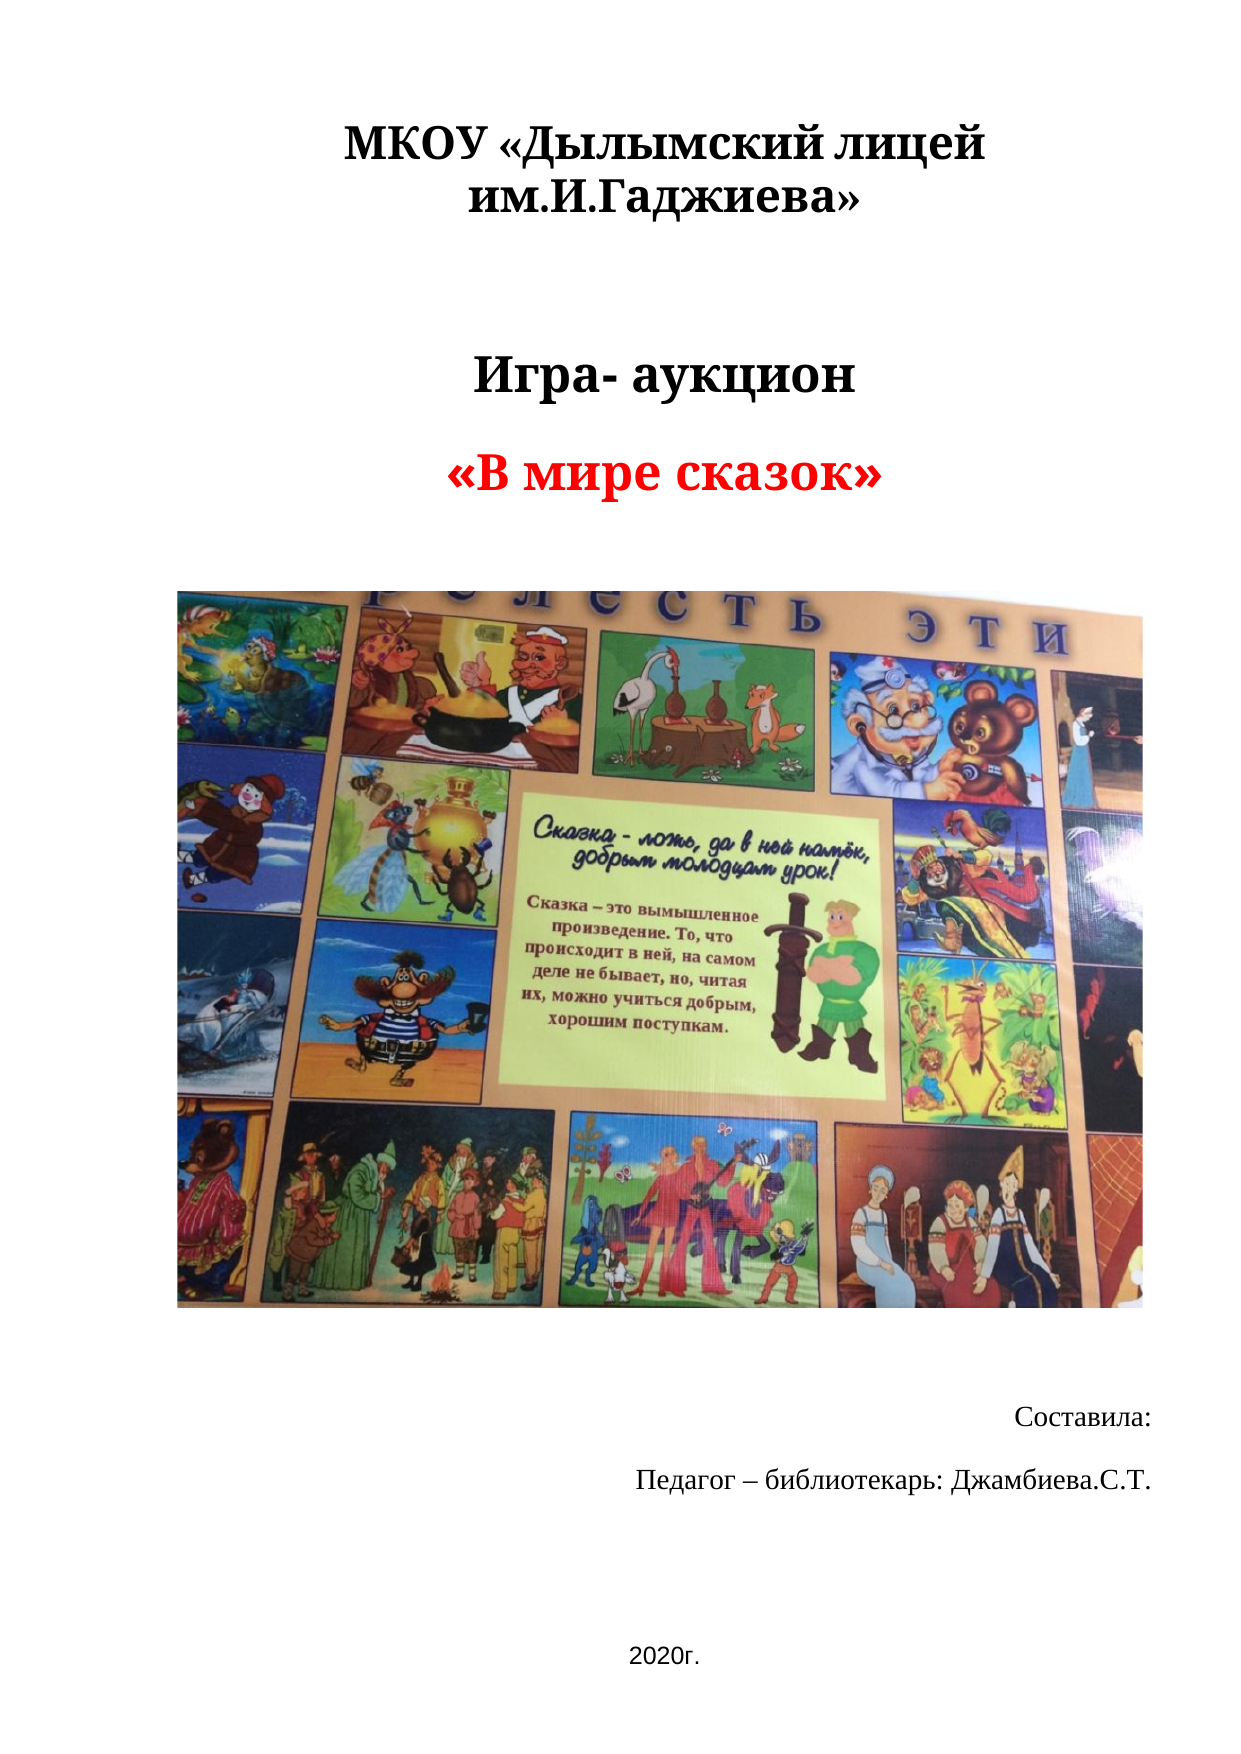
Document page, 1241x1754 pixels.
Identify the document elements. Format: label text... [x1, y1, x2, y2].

text Игра- аукцион [177, 339, 1152, 407]
text Составила: [177, 1399, 1152, 1433]
text МКОУ «Дылымский лицей им.И.Гаджиева» [177, 118, 1152, 223]
text 2020г. [177, 1641, 1152, 1669]
text «В мире сказок» [177, 437, 1152, 505]
text Педагог – библиотекарь: Джамбиева.С.Т. [177, 1462, 1152, 1496]
picture [177, 591, 1143, 1308]
